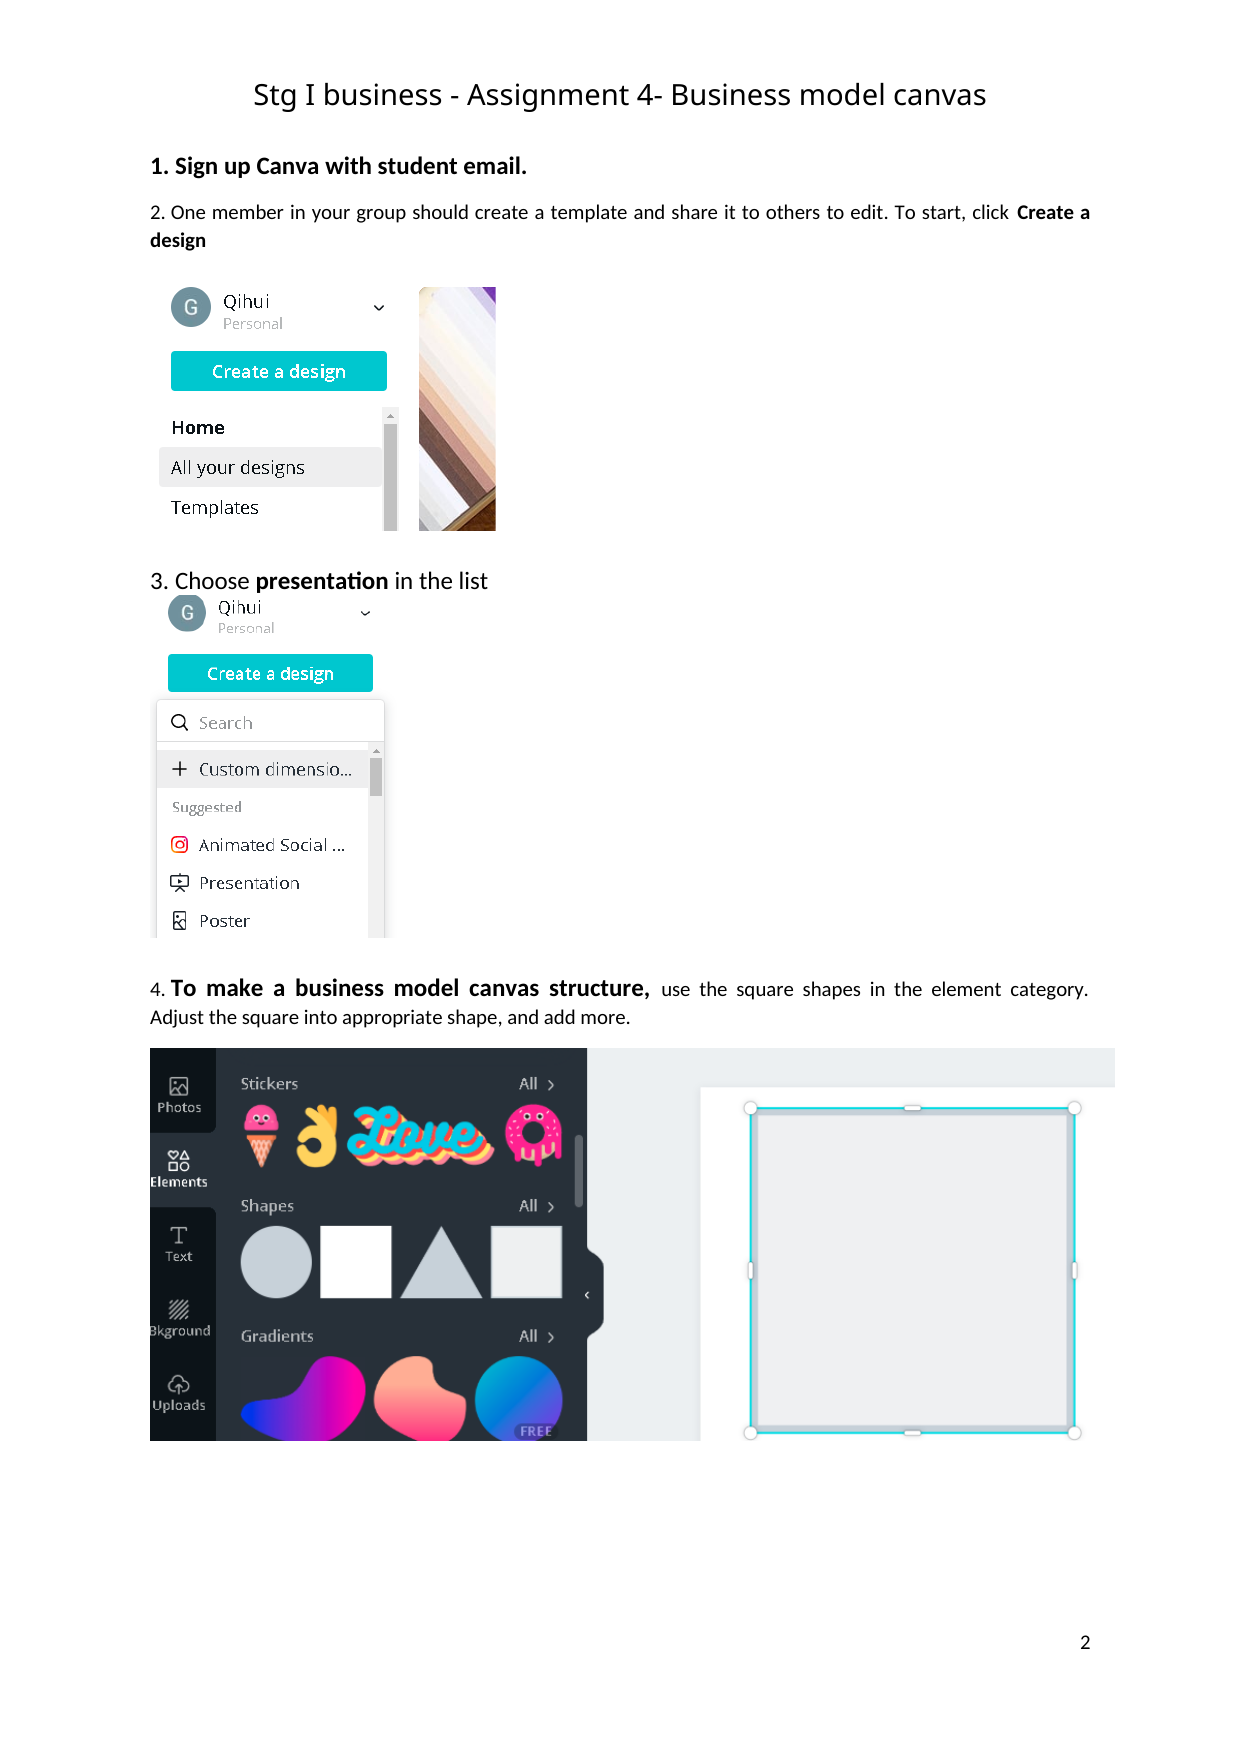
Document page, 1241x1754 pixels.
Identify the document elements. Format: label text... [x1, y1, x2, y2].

list One member in your group should create a template and share it to others to edit. To start, click Create a design [150, 199, 1090, 252]
picture [150, 271, 496, 531]
picture [150, 1048, 1115, 1441]
list To make a business model canvas structure, use the square shapes in the element category. Adjust the square into appropriate shape, and add more. [150, 972, 1090, 1030]
list Choose presentation in the list [150, 565, 1090, 596]
list Sign up Canva with student email. [150, 150, 1090, 181]
picture [150, 595, 398, 938]
